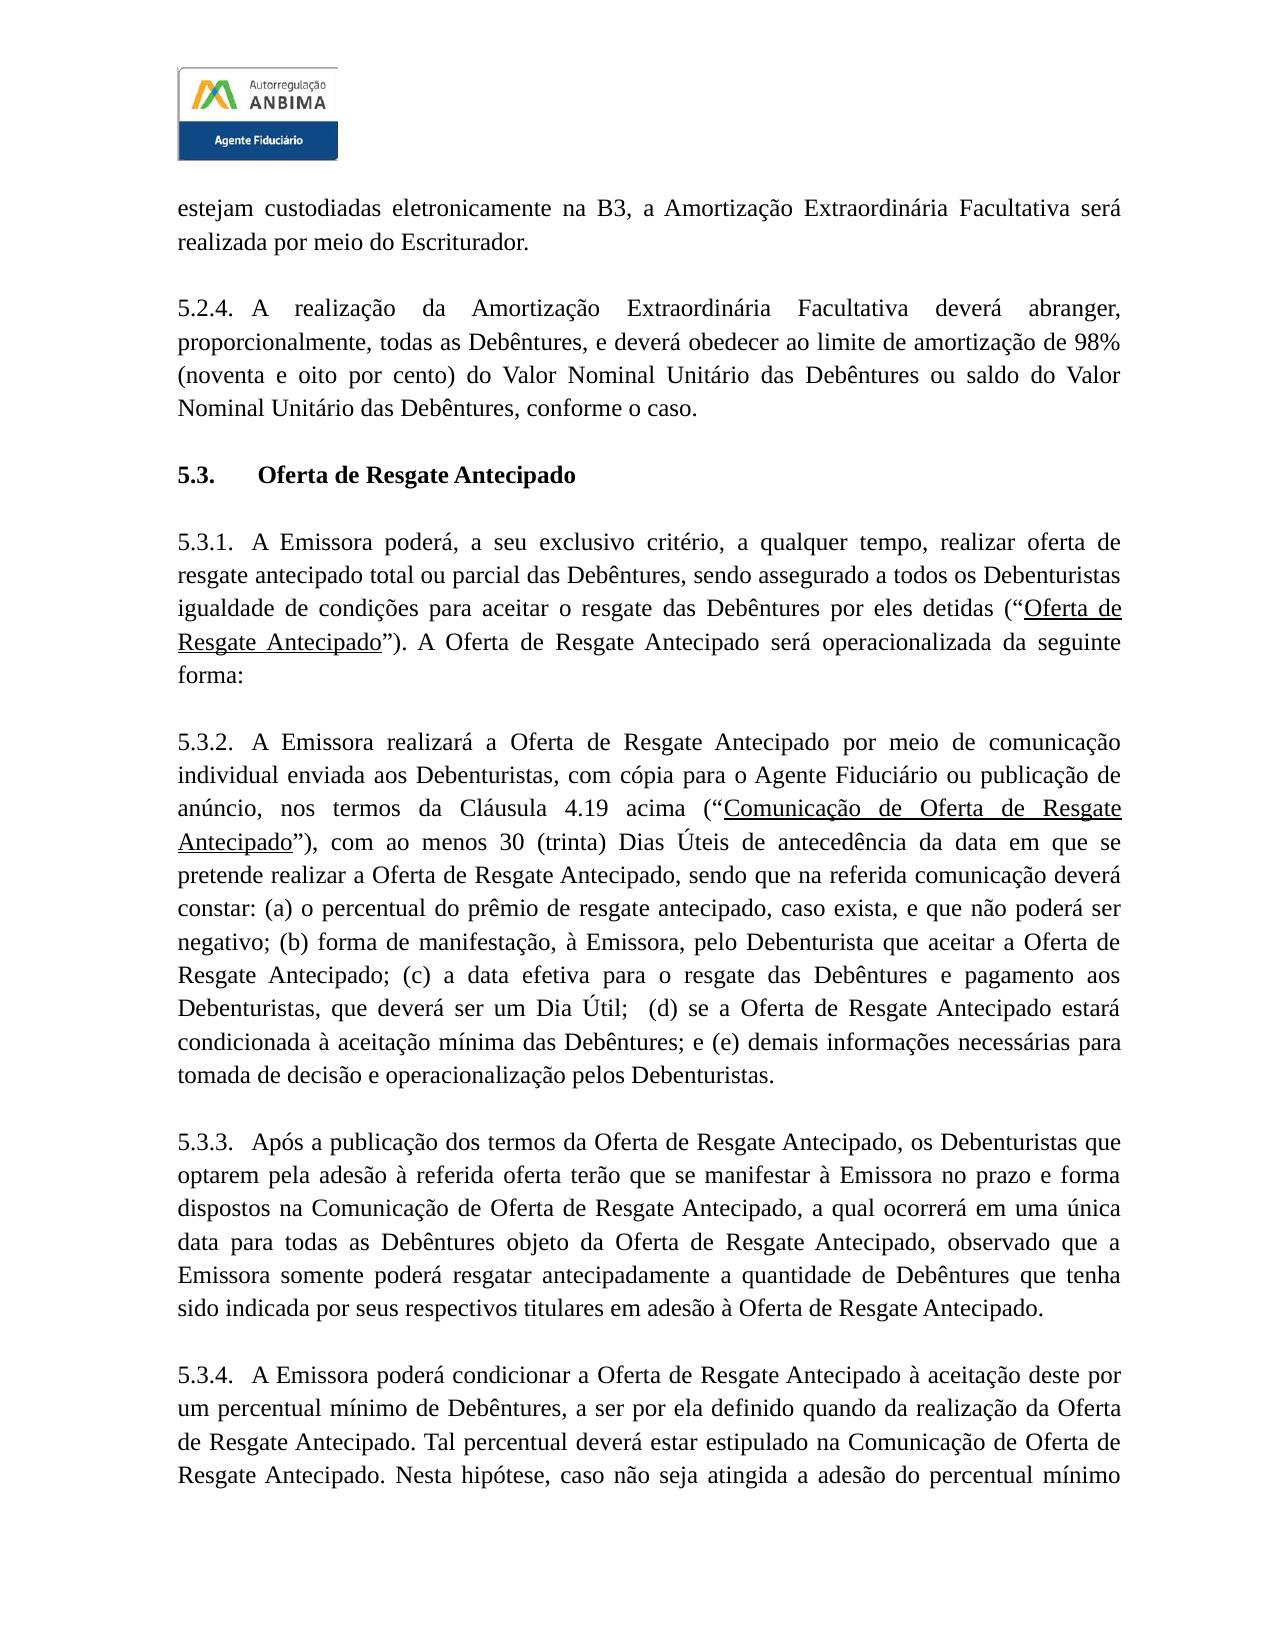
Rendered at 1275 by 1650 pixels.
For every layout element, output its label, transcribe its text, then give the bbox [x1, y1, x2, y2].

picture [177, 67, 338, 161]
list A Emissora realizará a Oferta de Resgate Antecipado por meio de comunicação individual enviada aos Debenturistas, com cópia para o Agente Fiduciário ou publicação de anúncio, nos termos da Cláusula 4.19 acima (“Comunicação de Oferta de Resgate Antecipado”), com ao menos 30 (trinta) Dias Úteis de antecedência da data em que se pretende realizar a Oferta de Resgate Antecipado, sendo que na referida comunicação deverá constar: (a) o percentual do prêmio de resgate antecipado, caso exista, e que não poderá ser negativo; (b) forma de manifestação, à Emissora, pelo Debenturista que aceitar a Oferta de Resgate Antecipado; (c) a data efetiva para o resgate das Debêntures e pagamento aos Debenturistas, que deverá ser um Dia Útil; (d) se a Oferta de Resgate Antecipado estará condicionada à aceitação mínima das Debêntures; e (e) demais informações necessárias para tomada de decisão e operacionalização pelos Debenturistas. [177, 723, 1122, 1090]
list Após a publicação dos termos da Oferta de Resgate Antecipado, os Debenturistas que optarem pela adesão à referida oferta terão que se manifestar à Emissora no prazo e forma dispostos na Comunicação de Oferta de Resgate Antecipado, a qual ocorrerá em uma única data para todas as Debêntures objeto da Oferta de Resgate Antecipado, observado que a Emissora somente poderá resgatar antecipadamente a quantidade de Debêntures que tenha sido indicada por seus respectivos titulares em adesão à Oferta de Resgate Antecipado. [177, 1123, 1122, 1323]
list A realização da Amortização Extraordinária Facultativa deverá abranger, proporcionalmente, todas as Debêntures, e deverá obedecer ao limite de amortização de 98% (noventa e oito por cento) do Valor Nominal Unitário das Debêntures ou saldo do Valor Nominal Unitário das Debêntures, conforme o caso. [177, 290, 1122, 423]
list Oferta de Resgate Antecipado [177, 457, 1122, 490]
list A Emissora poderá, a seu exclusivo critério, a qualquer tempo, realizar oferta de resgate antecipado total ou parcial das Debêntures, sendo assegurado a todos os Debenturistas igualdade de condições para aceitar o resgate das Debêntures por eles detidas (“Oferta de Resgate Antecipado”). A Oferta de Resgate Antecipado será operacionalizada da seguinte forma: [177, 523, 1122, 690]
